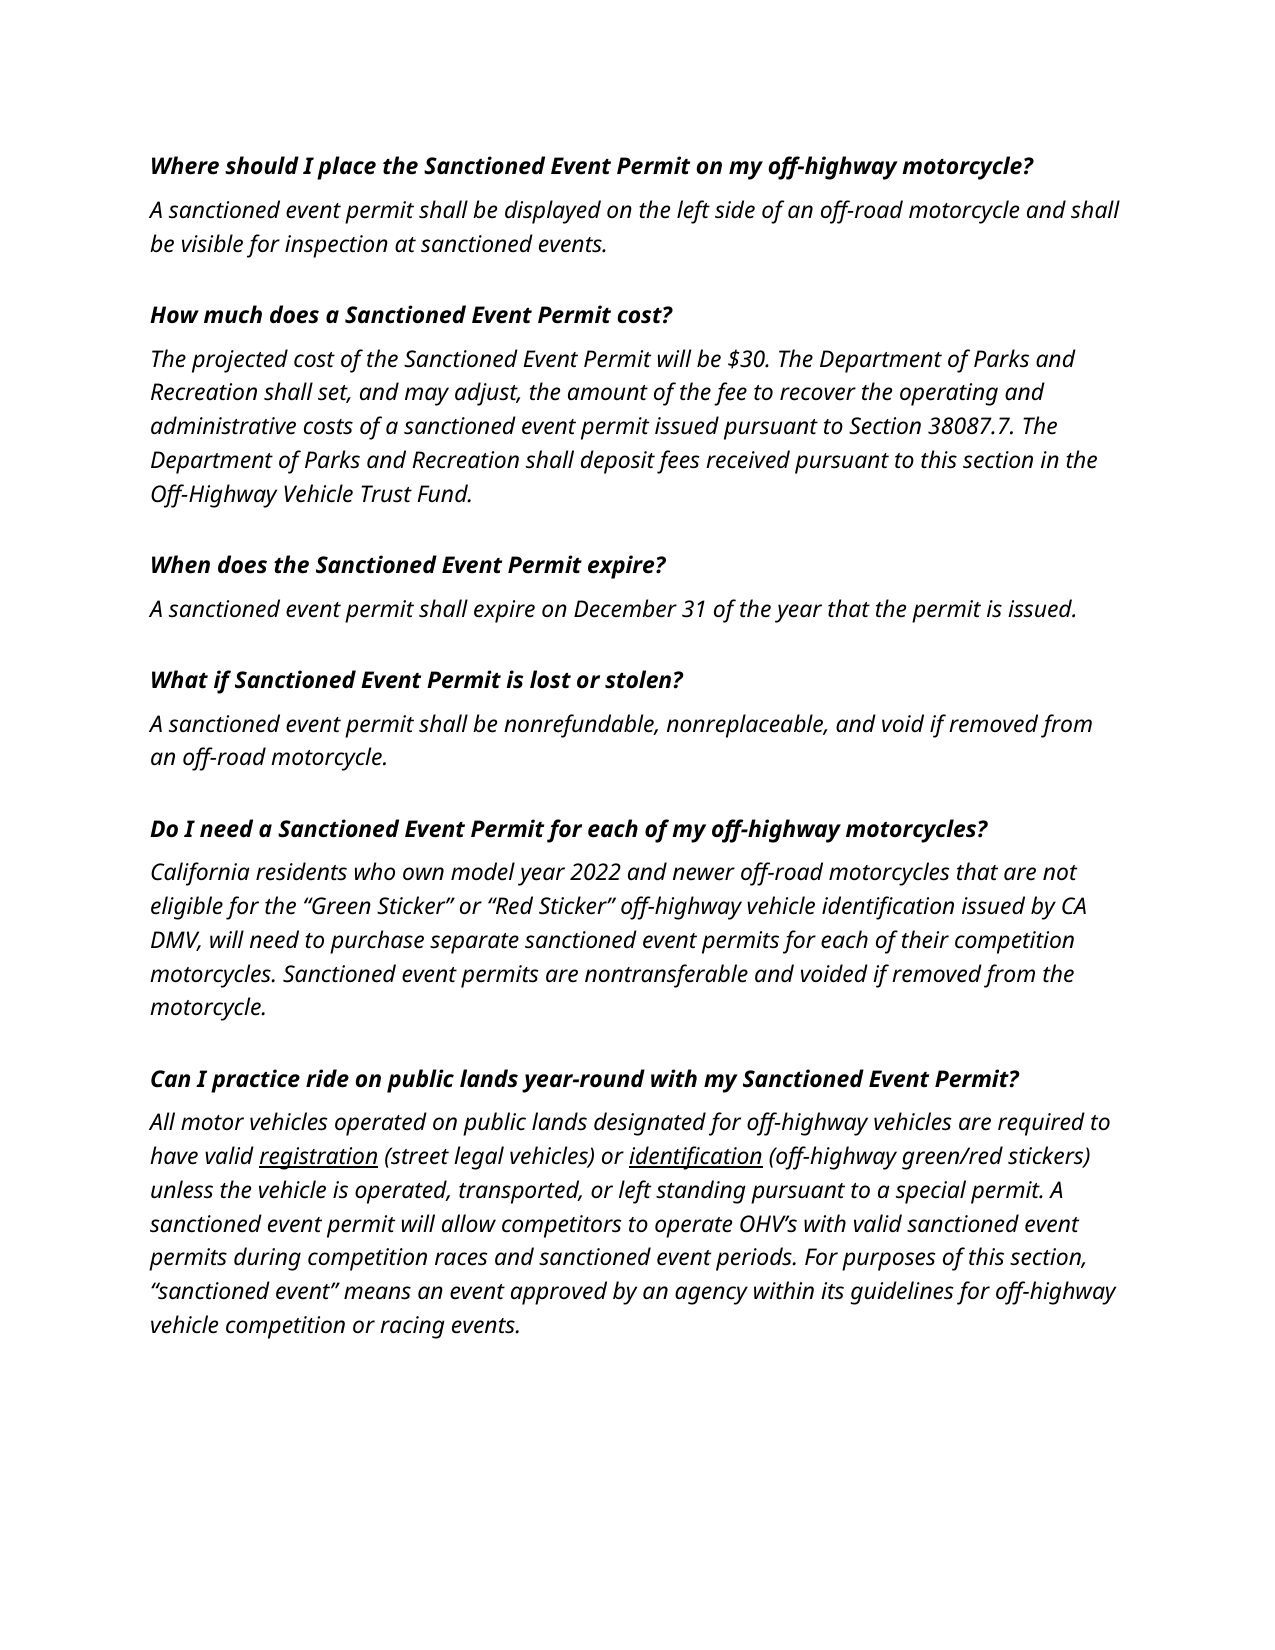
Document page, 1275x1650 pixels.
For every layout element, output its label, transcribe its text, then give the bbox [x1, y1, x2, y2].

subtitle Where should I place the Sanctioned Event Permit on my off-highway motorcycle? [150, 150, 1125, 181]
text A sanctioned event permit shall expire on December 31 of the year that the permit is issued. [150, 592, 1125, 624]
text All motor vehicles operated on public lands designated for off-highway vehicles are required to have valid registration (street legal vehicles) or identification (off-highway green/red stickers) unless the vehicle is operated, transported, or left standing pursuant to a special permit. A sanctioned event permit will allow competitors to operate OHV’s with valid sanctioned event permits during competition races and sanctioned event periods. For purposes of this section, “sanctioned event” means an event approved by an agency within its guidelines for off-highway vehicle competition or racing events. [150, 1106, 1125, 1340]
subtitle What if Sanctioned Event Permit is lost or stolen? [150, 664, 1125, 695]
text A sanctioned event permit shall be displayed on the left side of an off-road motorcycle and shall be visible for inspection at sanctioned events. [150, 194, 1125, 259]
subtitle When does the Sanctioned Event Permit expire? [150, 549, 1125, 580]
text A sanctioned event permit shall be nonrefundable, nonreplaceable, and void if removed from an off-road motorcycle. [150, 707, 1125, 772]
subtitle Can I practice ride on public lands year-round with my Sanctioned Event Permit? [150, 1062, 1125, 1094]
subtitle How much does a Sanctioned Event Permit cost? [150, 299, 1125, 330]
subtitle Do I need a Sanctioned Event Permit for each of my off-highway motorcycles? [150, 812, 1125, 844]
text California residents who own model year 2022 and newer off-road motorcycles that are not eligible for the “Green Sticker” or “Red Sticker” off-highway vehicle identification issued by CA DMV, will need to purchase separate sanctioned event permits for each of their competition motorcycles. Sanctioned event permits are nontransferable and voided if removed from the motorcycle. [150, 856, 1125, 1022]
text The projected cost of the Sanctioned Event Permit will be $30. The Department of Parks and Recreation shall set, and may adjust, the amount of the fee to recover the operating and administrative costs of a sanctioned event permit issued pursuant to Section 38087.7. The Department of Parks and Recreation shall deposit fees received pursuant to this section in the Off-Highway Vehicle Trust Fund. [150, 342, 1125, 509]
